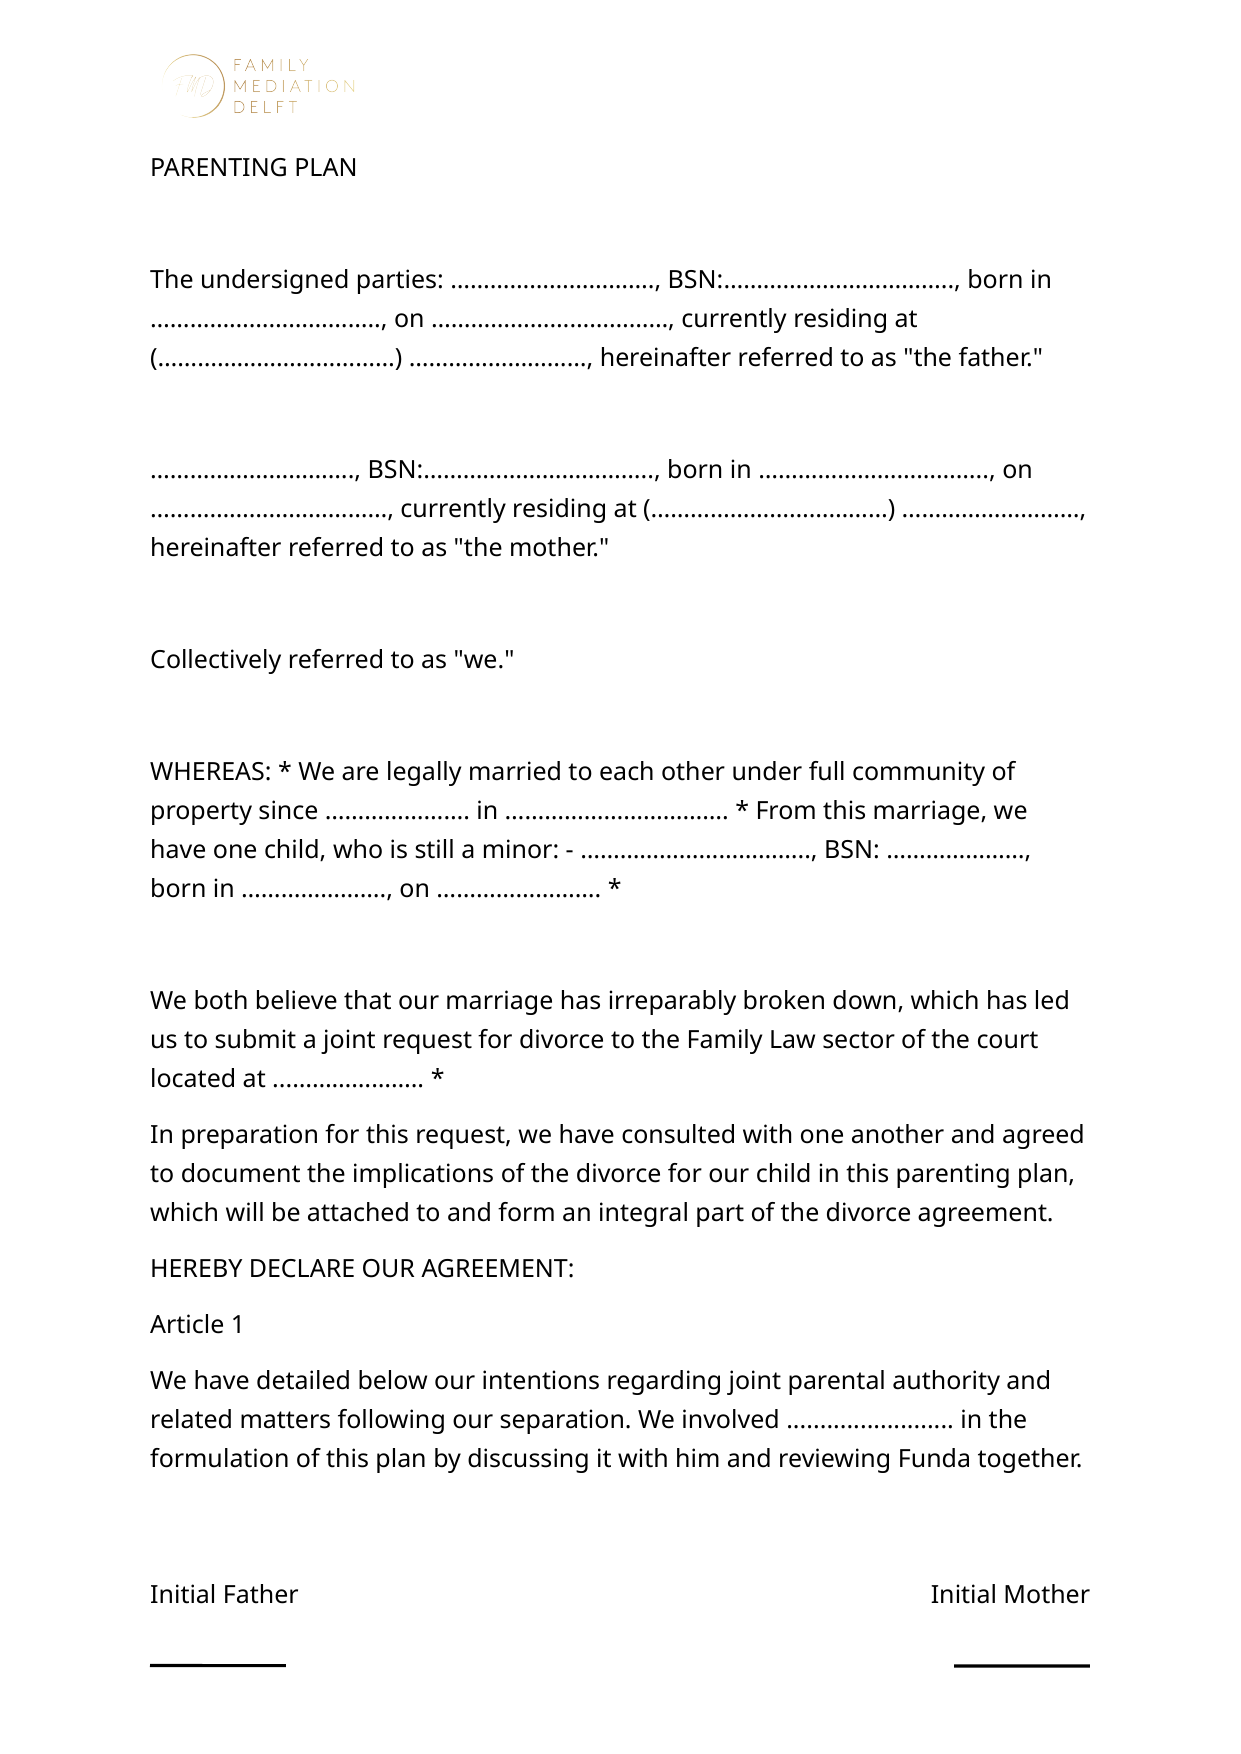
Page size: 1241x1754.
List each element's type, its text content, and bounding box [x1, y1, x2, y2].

text The undersigned parties: …………………………., BSN:…………………………….., born in …………………………….., on ………………………………, currently residing at (………………………………) ………………………, hereinafter referred to as "the father." [150, 262, 1090, 374]
text …………………………., BSN:…………………………….., born in …………………………….., on ………………………………, currently residing at (………………………………) ………………………, hereinafter referred to as "the mother." [150, 452, 1090, 564]
text PARENTING PLAN [150, 150, 1090, 184]
picture [150, 44, 365, 128]
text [150, 1362, 1090, 1475]
text HEREBY DECLARE OUR AGREEMENT: [150, 1251, 1090, 1285]
text WHEREAS: * We are legally married to each other under full community of property since …………………. in ……………………………. * From this marriage, we have one child, who is still a minor: - …………………………….., BSN: …………………, born in …………………., on ……………………. * [150, 753, 1090, 905]
text Article 1 [150, 1307, 1090, 1341]
text Collectively referred to as "we." [150, 642, 1090, 676]
text In preparation for this request, we have consulted with one another and agreed to document the implications of the divorce for our child in this parenting plan, which will be attached to and form an integral part of the divorce agreement. [150, 1117, 1090, 1229]
text We both believe that our marriage has irreparably broken down, which has led us to submit a joint request for divorce to the Family Law sector of the court located at ...……………….. * [150, 982, 1090, 1095]
